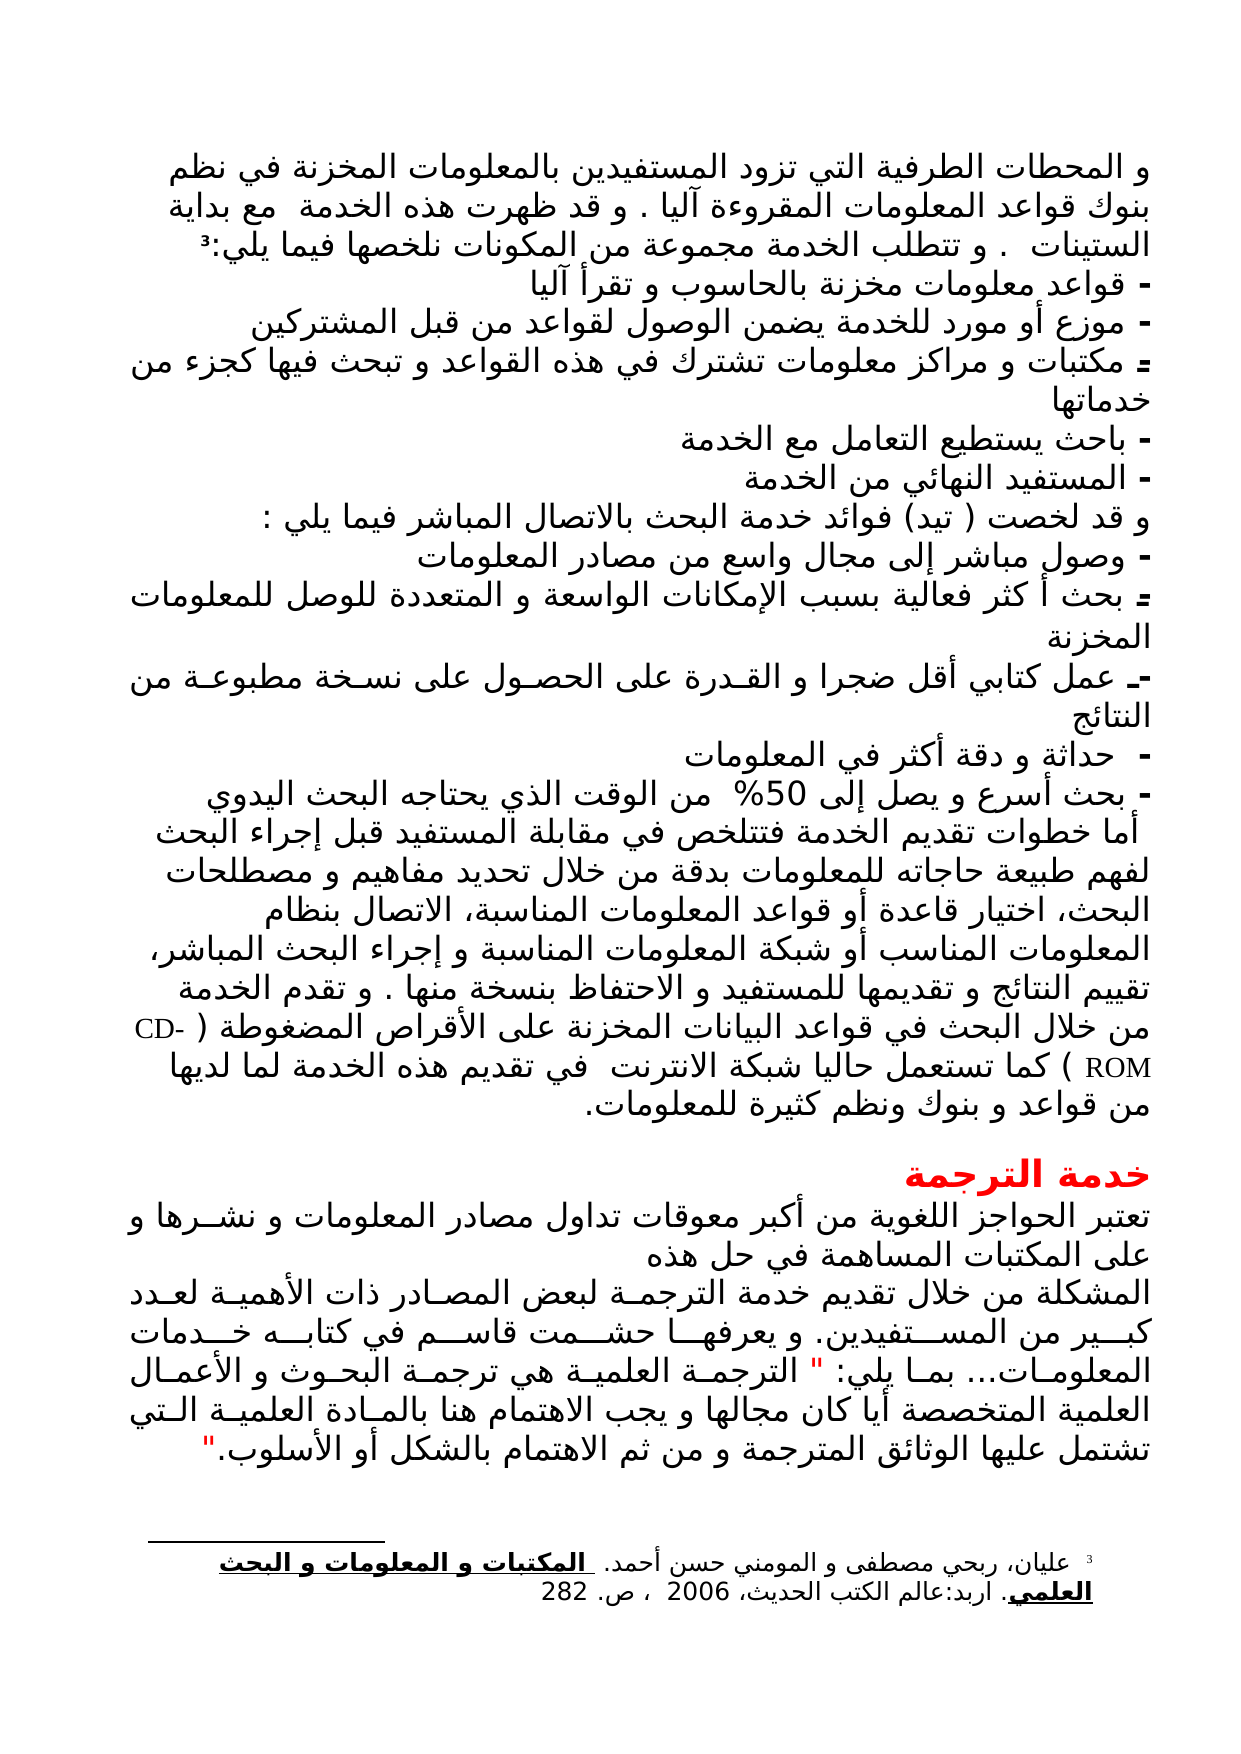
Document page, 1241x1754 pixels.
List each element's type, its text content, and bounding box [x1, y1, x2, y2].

text و قد لخصت ( تيد) فوائد خدمة البحث بالاتصال المباشر فيما يلي : [129, 497, 1152, 536]
text - موزع أو مورد للخدمة يضمن الوصول لقواعد من قبل المشتركين [129, 303, 1152, 342]
text - حداثة و دقة أكثر في المعلومات [129, 735, 1152, 774]
text - قواعد معلومات مخزنة بالحاسوب و تقرأ آليا [129, 264, 1152, 303]
text - المستفيد النهائي من الخدمة [129, 458, 1152, 497]
text و المحطات الطرفية التي تزود المستفيدين بالمعلومات المخزنة في نظم بنوك قواعد المعلومات المقروءة آليا . و قد ظهرت هذه الخدمة مع بداية الستينات . و تتطلب الخدمة مجموعة من المكونات نلخصها فيما يلي: [129, 148, 1152, 264]
text المشكلة من خلال تقديم خدمة الترجمة لبعض المصادر ذات الأهمية لعدد كبير من المستفيدين. و يعرفها حشمت قاسم في كتابه خدمات المعلومات... بما يلي: " الترجمة العلمية هي ترجمة البحوث و الأعمال العلمية المتخصصة أيا كان مجالها و يجب الاهتمام هنا بالمادة العلمية التي تشتمل عليها الوثائق المترجمة و من ثم الاهتمام بالشكل أو الأسلوب." [129, 1274, 1152, 1468]
text تعتبر الحواجز اللغوية من أكبر معوقات تداول مصادر المعلومات و نشرها و على المكتبات المساهمة في حل هذه [129, 1196, 1152, 1274]
text - باحث يستطيع التعامل مع الخدمة [129, 419, 1152, 458]
text - بحث أسرع و يصل إلى 50% من الوقت الذي يحتاجه البحث اليدوي [129, 774, 1152, 813]
text - مكتبات و مراكز معلومات تشترك في هذه القواعد و تبحث فيها كجزء من خدماتها [129, 342, 1152, 419]
text خدمة الترجمة [129, 1152, 1152, 1196]
text أما خطوات تقديم الخدمة فتتلخص في مقابلة المستفيد قبل إجراء البحث لفهم طبيعة حاجاته للمعلومات بدقة من خلال تحديد مفاهيم و مصطلحات البحث، اختيار قاعدة أو قواعد المعلومات المناسبة، الاتصال بنظام المعلومات المناسب أو شبكة المعلومات المناسبة و إجراء البحث المباشر، تقييم النتائج و تقديمها للمستفيد و الاحتفاظ بنسخة منها . و تقدم الخدمة من خلال البحث في قواعد البيانات المخزنة على الأقراص المضغوطة ( CD-ROM ) كما تستعمل حاليا شبكة الانترنت في تقديم هذه الخدمة لما لديها من قواعد و بنوك ونظم كثيرة للمعلومات. [129, 813, 1152, 1124]
text - عمل كتابي أقل ضجرا و القدرة على الحصول على نسخة مطبوعة من النتائج [129, 657, 1152, 735]
text - وصول مباشر إلى مجال واسع من مصادر المعلومات [129, 536, 1152, 575]
text - بحث أ كثر فعالية بسبب الإمكانات الواسعة و المتعددة للوصل للمعلومات المخزنة [129, 575, 1152, 657]
